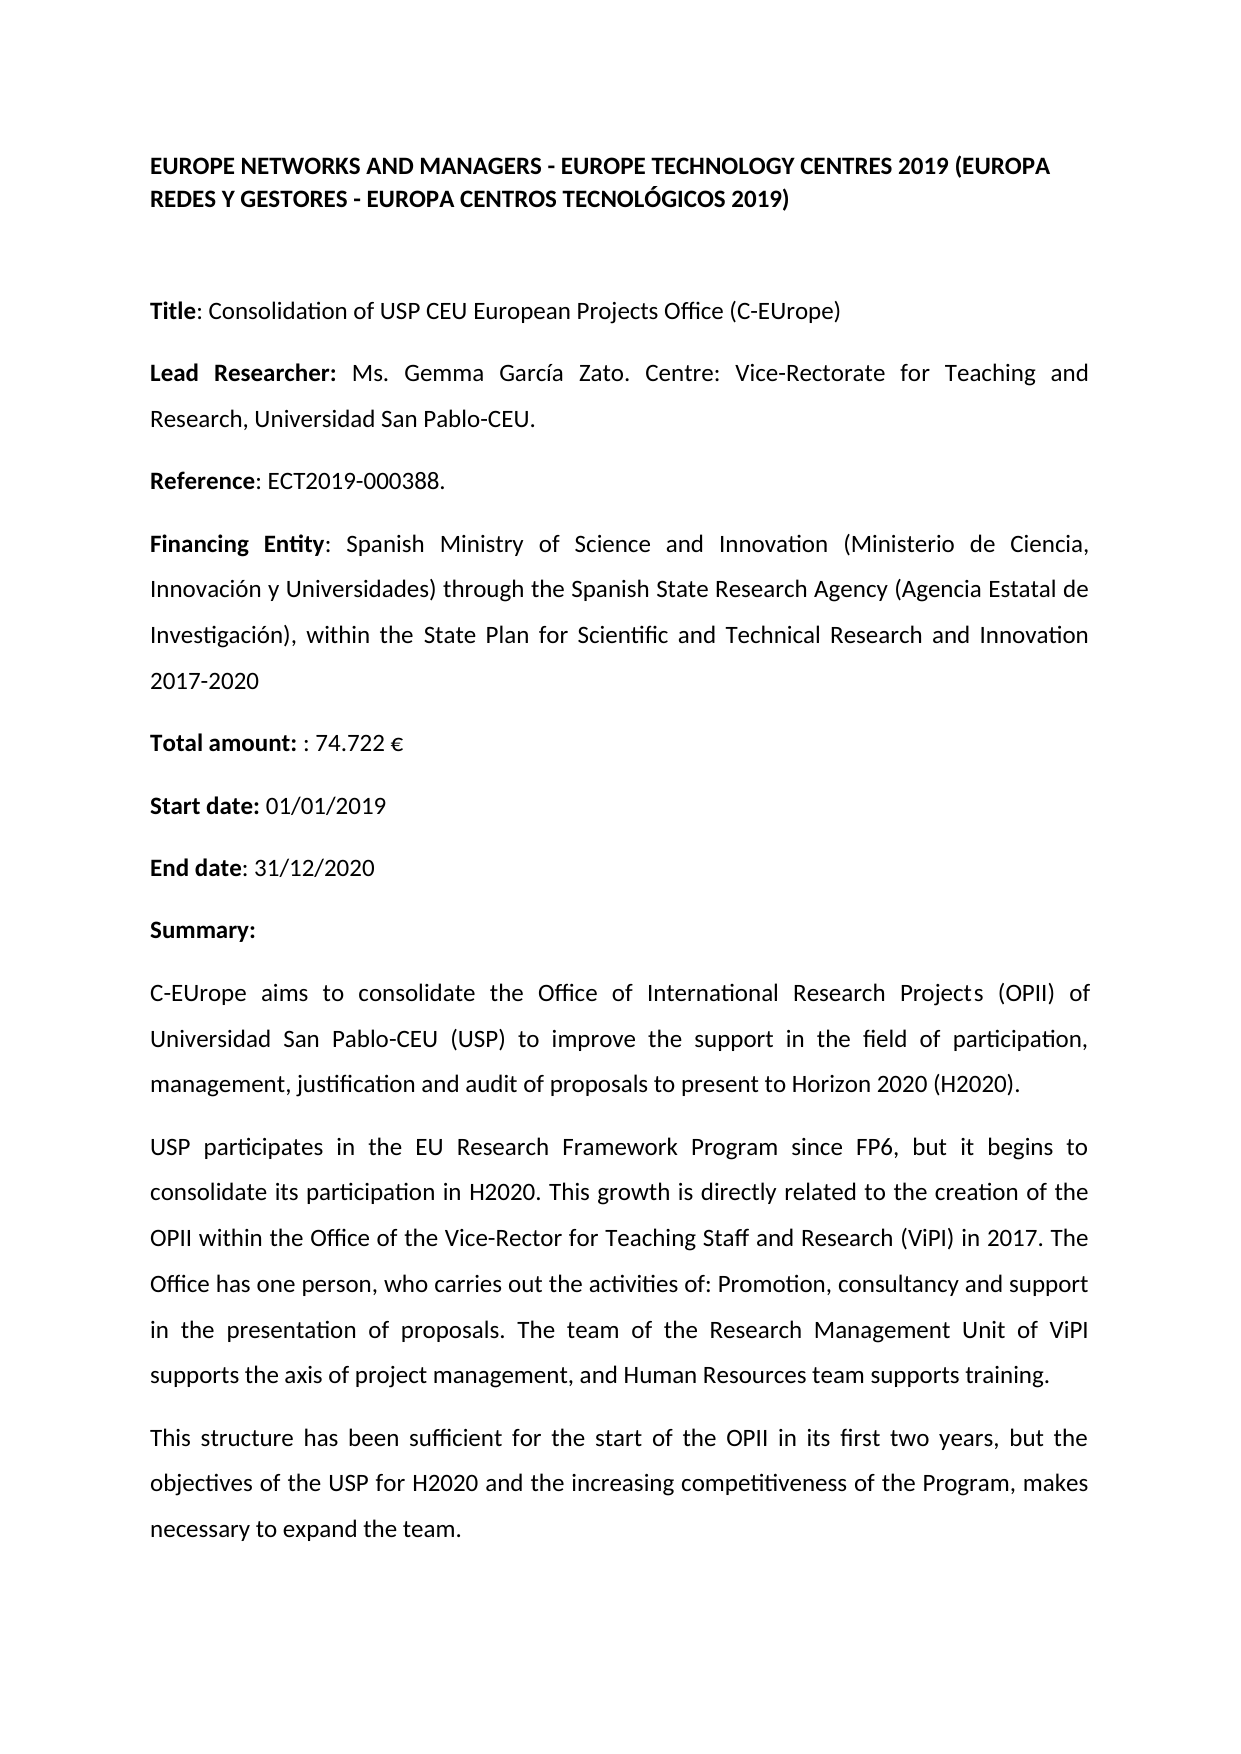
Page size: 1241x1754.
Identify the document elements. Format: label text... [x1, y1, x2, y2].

text End date: 31/12/2020 [150, 852, 1090, 883]
text This structure has been sufficient for the start of the OPII in its first two years, but the objectives of the USP for H2020 and the increasing competitiveness of the Program, makes necessary to expand the team. [150, 1422, 1090, 1544]
text Start date: 01/01/2019 [150, 790, 1090, 820]
text Reference: ECT2019-000388. [150, 465, 1090, 496]
text Total amount: : 74.722 € [150, 727, 1090, 758]
text Summary: [150, 914, 1090, 945]
text Financing Entity: Spanish Ministry of Science and Innovation (Ministerio de Ciencia, Innovación y Universidades) through the Spanish State Research Agency (Agencia Estatal de Investigación), within the State Plan for Scientific and Technical Research and Innovation 2017-2020 [150, 528, 1090, 696]
text USP participates in the EU Research Framework Program since FP6, but it begins to consolidate its participation in H2020. This growth is directly related to the creation of the OPII within the Office of the Vice-Rector for Teaching Staff and Research (ViPI) in 2017. The Office has one person, who carries out the activities of: Promotion, consultancy and support in the presentation of proposals. The team of the Research Management Unit of ViPI supports the axis of project management, and Human Resources team supports training. [150, 1131, 1090, 1390]
text EUROPE NETWORKS AND MANAGERS - EUROPE TECHNOLOGY CENTRES 2019 (EUROPA REDES Y GESTORES - EUROPA CENTROS TECNOLÓGICOS 2019) [150, 150, 1090, 213]
text C-EUrope aims to consolidate the Office of International Research Projects (OPII) of Universidad San Pablo-CEU (USP) to improve the support in the field of participation, management, justification and audit of proposals to present to Horizon 2020 (H2020). [150, 977, 1090, 1099]
text Title: Consolidation of USP CEU European Projects Office (C-EUrope) [150, 295, 1090, 325]
text Lead Researcher: Ms. Gemma García Zato. Centre: Vice-Rectorate for Teaching and Research, Universidad San Pablo-CEU. [150, 357, 1090, 433]
